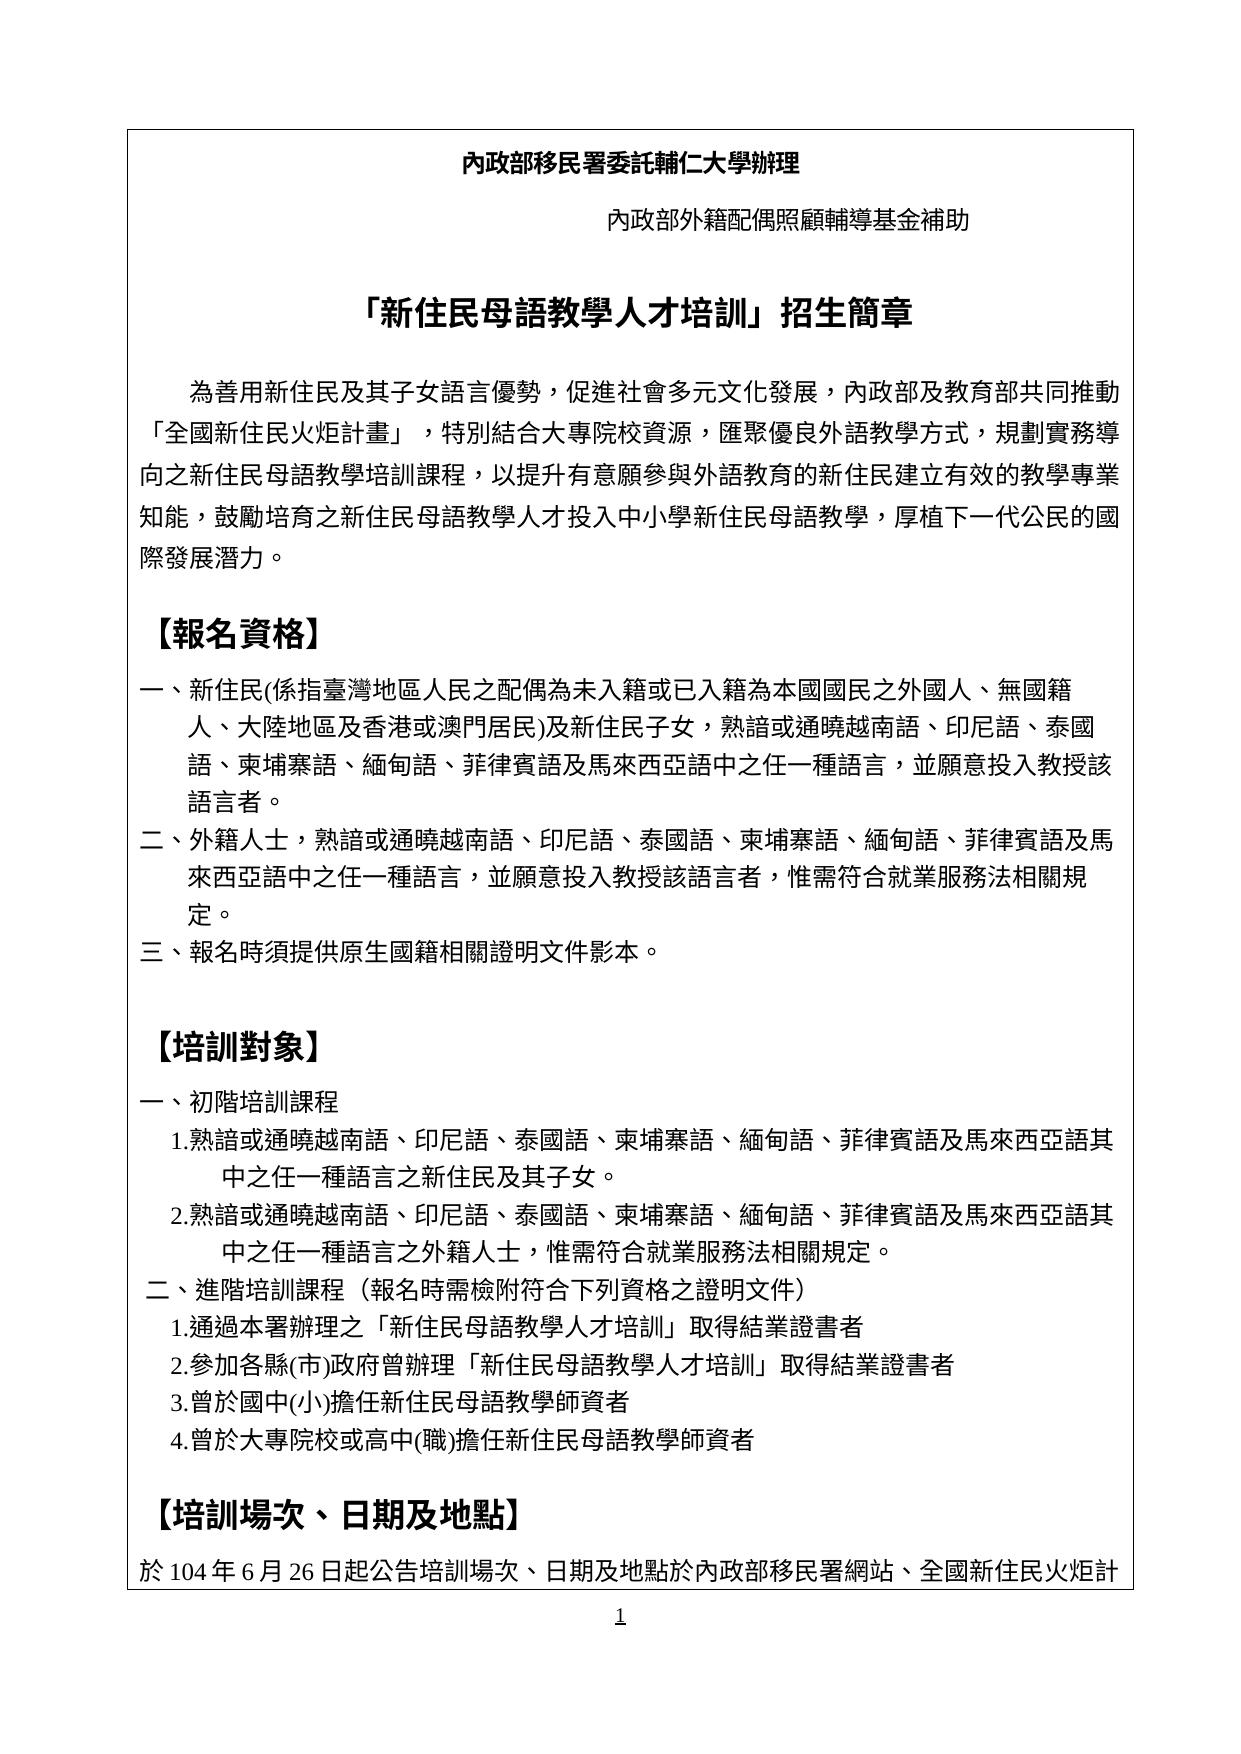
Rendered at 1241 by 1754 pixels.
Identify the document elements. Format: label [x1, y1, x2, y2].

table_header [128, 130, 1133, 1588]
